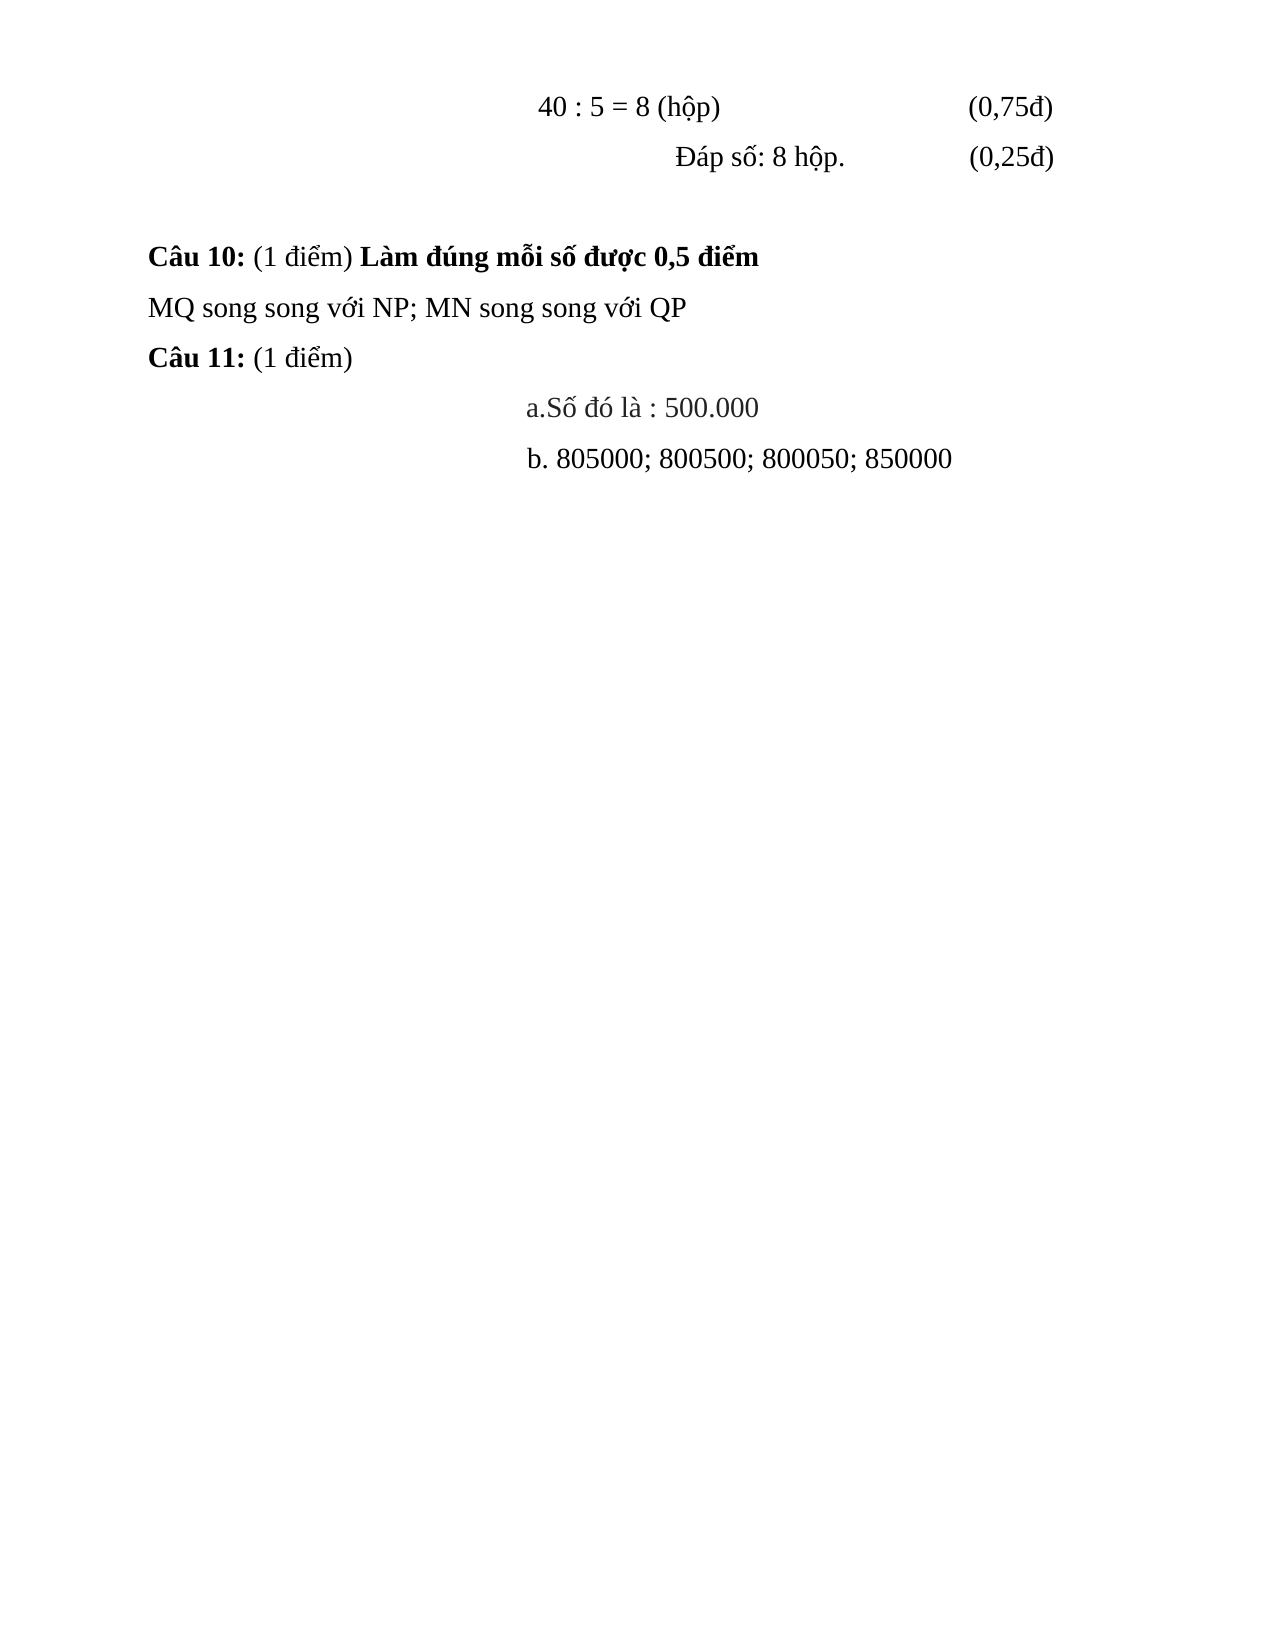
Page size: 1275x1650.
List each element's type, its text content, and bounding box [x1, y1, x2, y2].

text MQ song song với NP; MN song song với QP [148, 290, 1137, 323]
text b. 805000; 800500; 800050; 850000 [148, 441, 1137, 474]
text Câu 10: (1 điểm) Làm đúng mỗi số được 0,5 điểm [148, 239, 1137, 273]
text Đáp số: 8 hộp. (0,25đ) [148, 139, 1137, 172]
text a.Số đó là : 500.000 [148, 391, 1137, 424]
text Câu 11: (1 điểm) [148, 340, 1137, 374]
text 40 : 5 = 8 (hộp) (0,75đ) [148, 89, 1137, 122]
